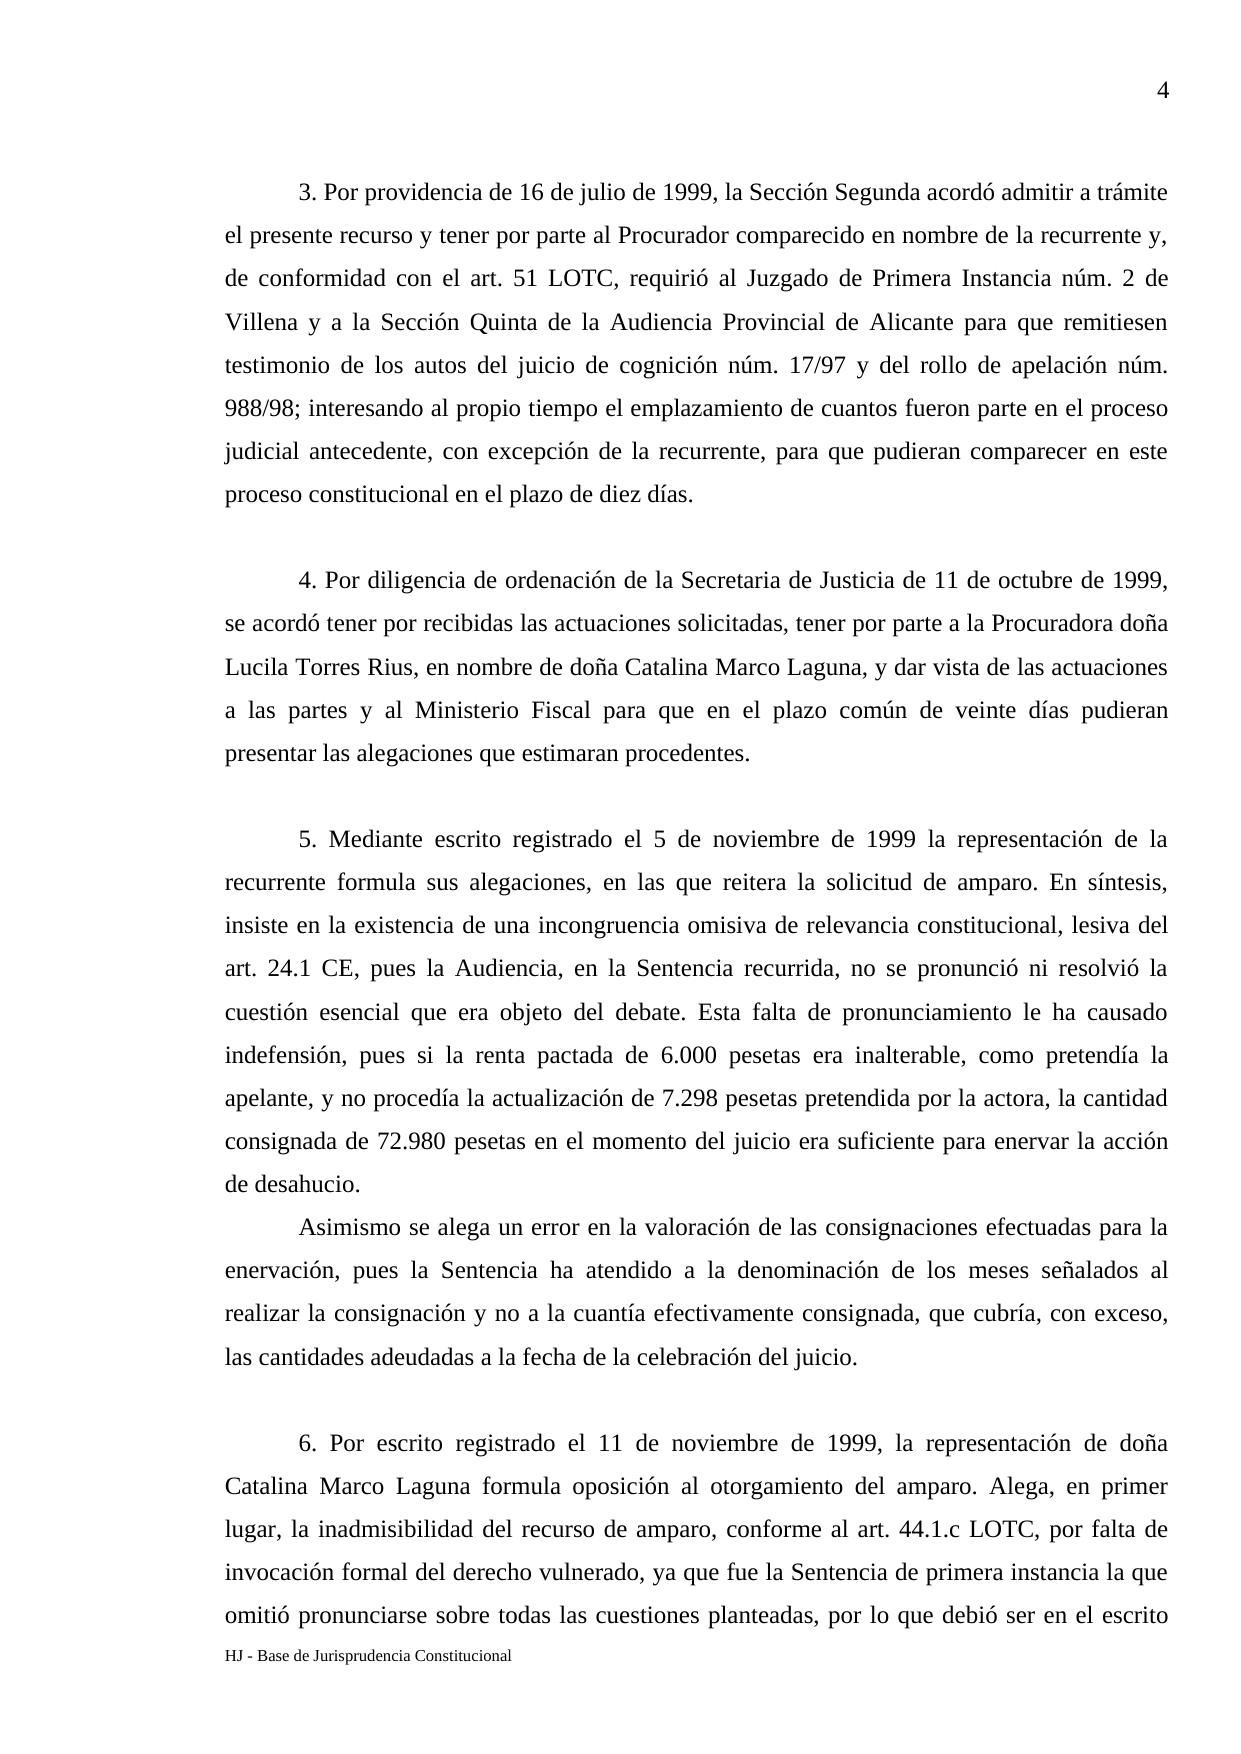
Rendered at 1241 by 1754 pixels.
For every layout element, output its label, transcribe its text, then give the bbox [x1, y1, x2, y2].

text 3. Por providencia de 16 de julio de 1999, la Sección Segunda acordó admitir a trámite el presente recurso y tener por parte al Procurador comparecido en nombre de la recurrente y, de conformidad con el art. 51 LOTC, requirió al Juzgado de Primera Instancia núm. 2 de Villena y a la Sección Quinta de la Audiencia Provincial de Alicante para que remitiesen testimonio de los autos del juicio de cognición núm. 17/97 y del rollo de apelación núm. 988/98; interesando al propio tiempo el emplazamiento de cuantos fueron parte en el proceso judicial antecedente, con excepción de la recurrente, para que pudieran comparecer en este proceso constitucional en el plazo de diez días. [224, 177, 1169, 508]
text 4. Por diligencia de ordenación de la Secretaria de Justicia de 11 de octubre de 1999, se acordó tener por recibidas las actuaciones solicitadas, tener por parte a la Procuradora doña Lucila Torres Rius, en nombre de doña Catalina Marco Laguna, y dar vista de las actuaciones a las partes y al Ministerio Fiscal para que en el plazo común de veinte días pudieran presentar las alegaciones que estimaran procedentes. [224, 565, 1169, 767]
text Asimismo se alega un error en la valoración de las consignaciones efectuadas para la enervación, pues la Sentencia ha atendido a la denominación de los meses señalados al realizar la consignación y no a la cuantía efectivamente consignada, que cubría, con exceso, las cantidades adeudadas a la fecha de la celebración del juicio. [224, 1212, 1169, 1370]
text 5. Mediante escrito registrado el 5 de noviembre de 1999 la representación de la recurrente formula sus alegaciones, en las que reitera la solicitud de amparo. En síntesis, insiste en la existencia de una incongruencia omisiva de relevancia constitucional, lesiva del art. 24.1 CE, pues la Audiencia, en la Sentencia recurrida, no se pronunció ni resolvió la cuestión esencial que era objeto del debate. Esta falta de pronunciamiento le ha causado indefensión, pues si la renta pactada de 6.000 pesetas era inalterable, como pretendía la apelante, y no procedía la actualización de 7.298 pesetas pretendida por la actora, la cantidad consignada de 72.980 pesetas en el momento del juicio era suficiente para enervar la acción de desahucio. [224, 824, 1169, 1198]
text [224, 1428, 1169, 1629]
